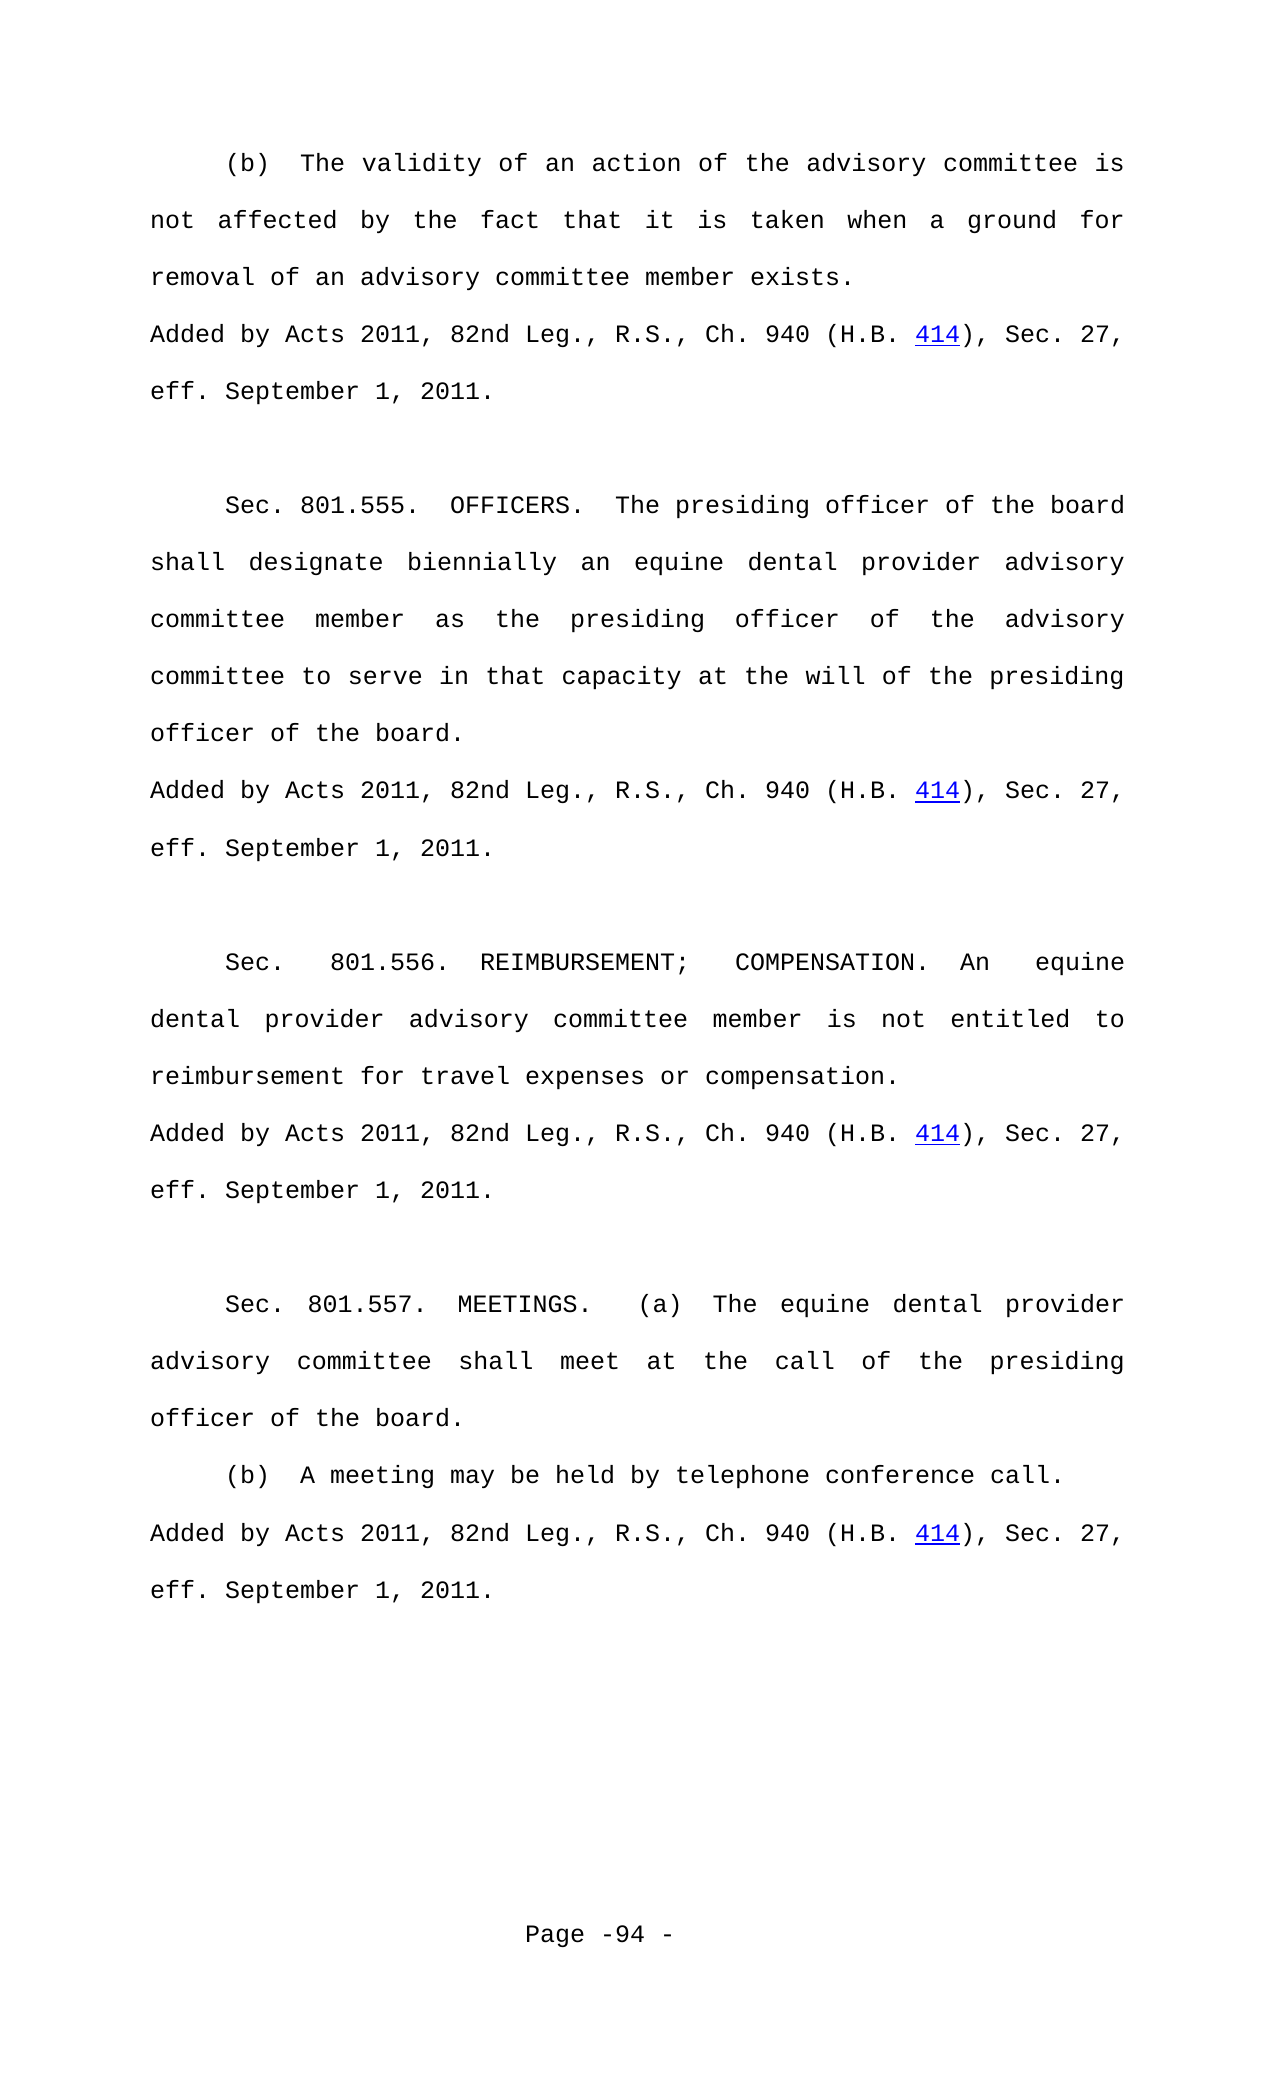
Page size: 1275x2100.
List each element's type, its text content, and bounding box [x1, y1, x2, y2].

text Sec. 801.555. OFFICERS. The presiding officer of the board shall designate biennially an equine dental provider advisory committee member as the presiding officer of the advisory committee to serve in that capacity at the will of the presiding officer of the board. [150, 492, 1125, 749]
text Added by Acts 2011, 82nd Leg., R.S., Ch. 940 (H.B. 414), Sec. 27, eff. September 1, 2011. [150, 1120, 1125, 1206]
text Sec. 801.557. MEETINGS. (a) The equine dental provider advisory committee shall meet at the call of the presiding officer of the board. [150, 1292, 1125, 1434]
text Added by Acts 2011, 82nd Leg., R.S., Ch. 940 (H.B. 414), Sec. 27, eff. September 1, 2011. [150, 778, 1125, 863]
text Sec. 801.556. REIMBURSEMENT; COMPENSATION. An equine dental provider advisory committee member is not entitled to reimbursement for travel expenses or compensation. [150, 949, 1125, 1092]
text (b) A meeting may be held by telephone conference call. [150, 1463, 1125, 1491]
text Added by Acts 2011, 82nd Leg., R.S., Ch. 940 (H.B. 414), Sec. 27, eff. September 1, 2011. [150, 321, 1125, 407]
text Added by Acts 2011, 82nd Leg., R.S., Ch. 940 (H.B. 414), Sec. 27, eff. September 1, 2011. [150, 1520, 1125, 1606]
text (b) The validity of an action of the advisory committee is not affected by the fact that it is taken when a ground for removal of an advisory committee member exists. [150, 150, 1125, 293]
